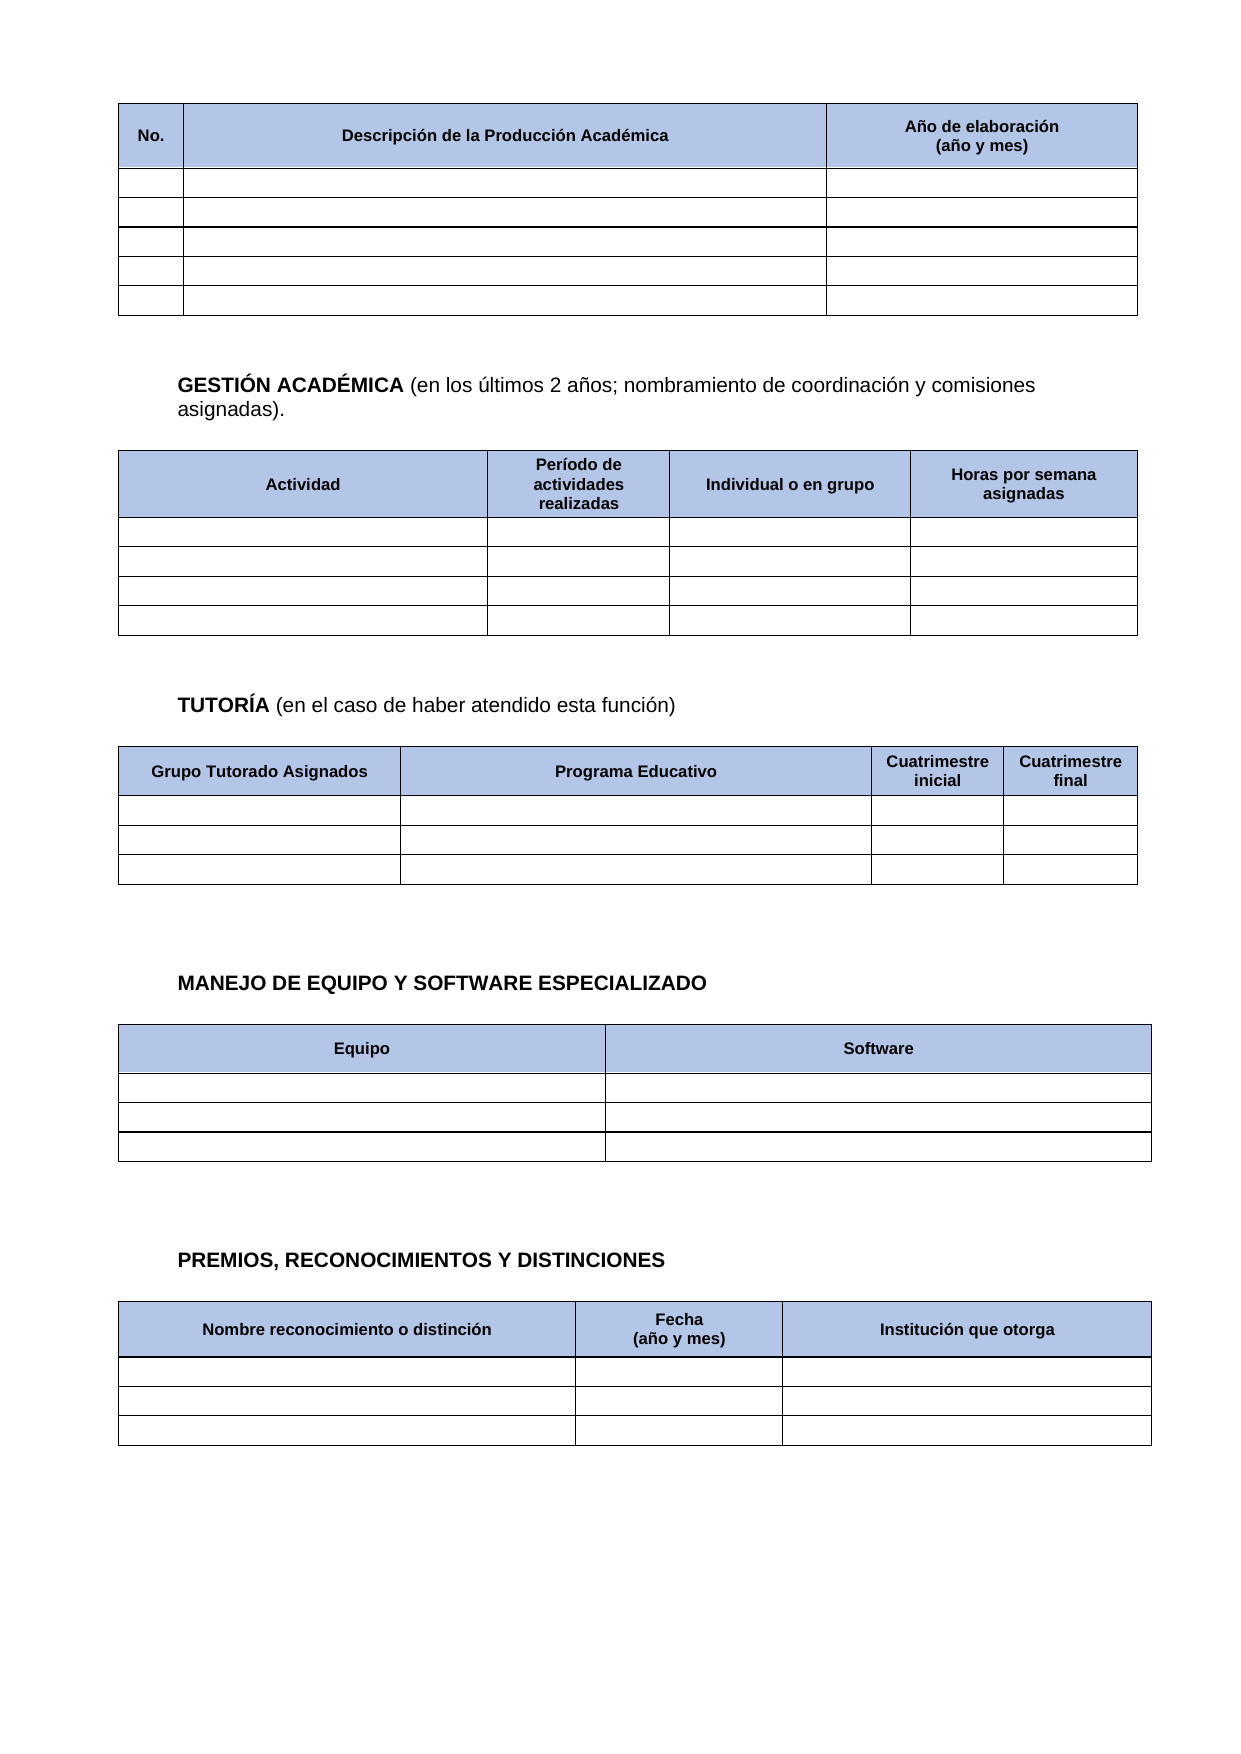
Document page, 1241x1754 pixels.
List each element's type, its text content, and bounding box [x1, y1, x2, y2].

table_cell [606, 1074, 1151, 1102]
table_header Programa Educativo [401, 747, 871, 795]
table_header Grupo Tutorado Asignados [119, 747, 400, 795]
table_cell [184, 228, 826, 256]
table_header Año de elaboración (año y mes) [827, 104, 1137, 167]
table_cell [488, 577, 669, 605]
table_cell [401, 796, 871, 824]
table_cell [119, 577, 487, 605]
table_cell [872, 796, 1003, 824]
table_header Equipo [119, 1025, 605, 1072]
table_cell [488, 547, 669, 576]
table_header Fecha (año y mes) [576, 1302, 782, 1356]
table_cell [827, 228, 1137, 256]
table_cell [576, 1358, 782, 1386]
table_cell [576, 1387, 782, 1415]
table_cell [1004, 855, 1137, 883]
table_cell [911, 518, 1137, 546]
table_cell [119, 1387, 575, 1415]
text GESTIÓN ACADÉMICA (en los últimos 2 años; nombramiento de coordinación y comisiones asignadas). [177, 373, 1107, 421]
table_cell [872, 855, 1003, 883]
text MANEJO DE EQUIPO Y SOFTWARE ESPECIALIZADO [177, 971, 1107, 995]
table_header Cuatrimestre final [1004, 747, 1137, 795]
table_cell [911, 547, 1137, 576]
table_header Software [606, 1025, 1151, 1072]
table_cell [119, 606, 487, 635]
table_header Cuatrimestre inicial [872, 747, 1003, 795]
table_cell [119, 286, 183, 315]
table_cell [783, 1387, 1151, 1415]
table_cell [576, 1416, 782, 1445]
text PREMIOS, RECONOCIMIENTOS Y DISTINCIONES [177, 1248, 1107, 1272]
table_cell [670, 577, 910, 605]
table_header Actividad [119, 451, 487, 517]
table_cell [119, 1358, 575, 1386]
table_header Período de actividades realizadas [488, 451, 669, 517]
table_header Nombre reconocimiento o distinción [119, 1302, 575, 1356]
table_cell [119, 169, 183, 197]
table_cell [184, 286, 826, 315]
table_cell [872, 826, 1003, 854]
table_cell [827, 198, 1137, 226]
table_cell [119, 1416, 575, 1445]
table_cell [184, 169, 826, 197]
table_cell [119, 518, 487, 546]
table_cell [783, 1416, 1151, 1445]
table_header Horas por semana asignadas [911, 451, 1137, 517]
table_cell [911, 577, 1137, 605]
table_cell [184, 198, 826, 226]
table_cell [401, 855, 871, 883]
table_cell [1004, 796, 1137, 824]
table_cell [119, 198, 183, 226]
text TUTORÍA (en el caso de haber atendido esta función) [177, 693, 1107, 717]
table_cell [119, 855, 400, 883]
table_cell [119, 257, 183, 285]
table_cell [606, 1103, 1151, 1131]
table_cell [911, 606, 1137, 635]
table_cell [783, 1358, 1151, 1386]
table_cell [670, 518, 910, 546]
table_cell [119, 228, 183, 256]
table_cell [670, 606, 910, 635]
table_cell [827, 257, 1137, 285]
table_header Institución que otorga [783, 1302, 1151, 1356]
table_cell [488, 606, 669, 635]
table_cell [827, 286, 1137, 315]
table_cell [119, 1074, 605, 1102]
table_cell [670, 547, 910, 576]
table_cell [119, 1103, 605, 1131]
table_cell [119, 547, 487, 576]
table_cell [606, 1133, 1151, 1161]
table_cell [119, 826, 400, 854]
table_header No. [119, 104, 183, 167]
table_cell [119, 1133, 605, 1161]
table_cell [827, 169, 1137, 197]
table_header Individual o en grupo [670, 451, 910, 517]
table_cell [488, 518, 669, 546]
table_cell [184, 257, 826, 285]
table_cell [401, 826, 871, 854]
table_cell [119, 796, 400, 824]
table_cell [1004, 826, 1137, 854]
table_header Descripción de la Producción Académica [184, 104, 826, 167]
